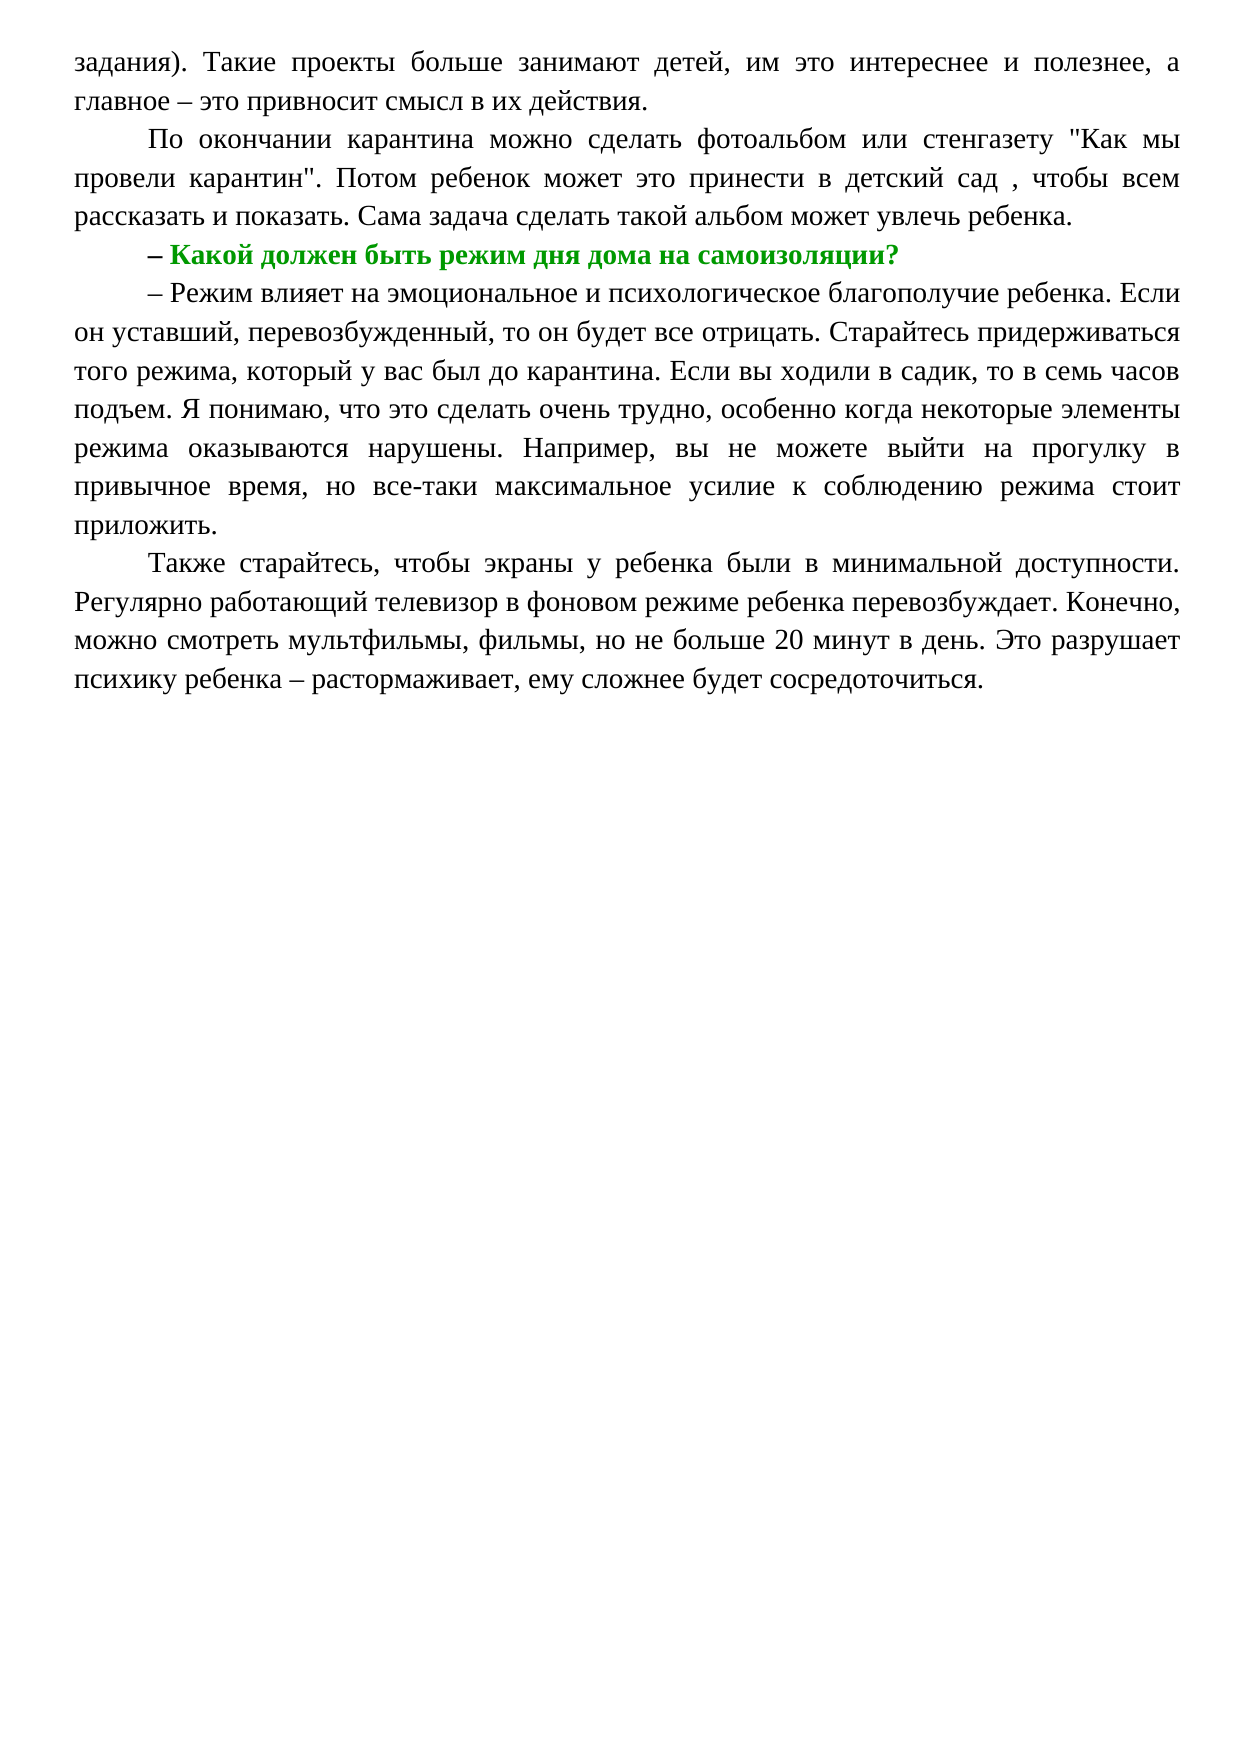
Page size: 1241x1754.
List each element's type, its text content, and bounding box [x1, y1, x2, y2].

text – Какой должен быть режим дня дома на самоизоляции? [74, 237, 1181, 271]
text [74, 44, 1181, 116]
text По окончании карантина можно сделать фотоальбом или стенгазету "Как мы провели карантин". Потом ребенок может это принести в детский сад , чтобы всем рассказать и показать. Сама задача сделать такой альбом может увлечь ребенка. [74, 121, 1181, 232]
text Также старайтесь, чтобы экраны у ребенка были в минимальной доступности. Регулярно работающий телевизор в фоновом режиме ребенка перевозбуждает. Конечно, можно смотреть мультфильмы, фильмы, но не больше 20 минут в день. Это разрушает психику ребенка – растормаживает, ему сложнее будет сосредоточиться. [74, 545, 1181, 694]
text – Режим влияет на эмоциональное и психологическое благополучие ребенка. Если он уставший, перевозбужденный, то он будет все отрицать. Старайтесь придерживаться того режима, который у вас был до карантина. Если вы ходили в садик, то в семь часов подъем. Я понимаю, что это сделать очень трудно, особенно когда некоторые элементы режима оказываются нарушены. Например, вы не можете выйти на прогулку в привычное время, но все-таки максимальное усилие к соблюдению режима стоит приложить. [74, 276, 1181, 540]
